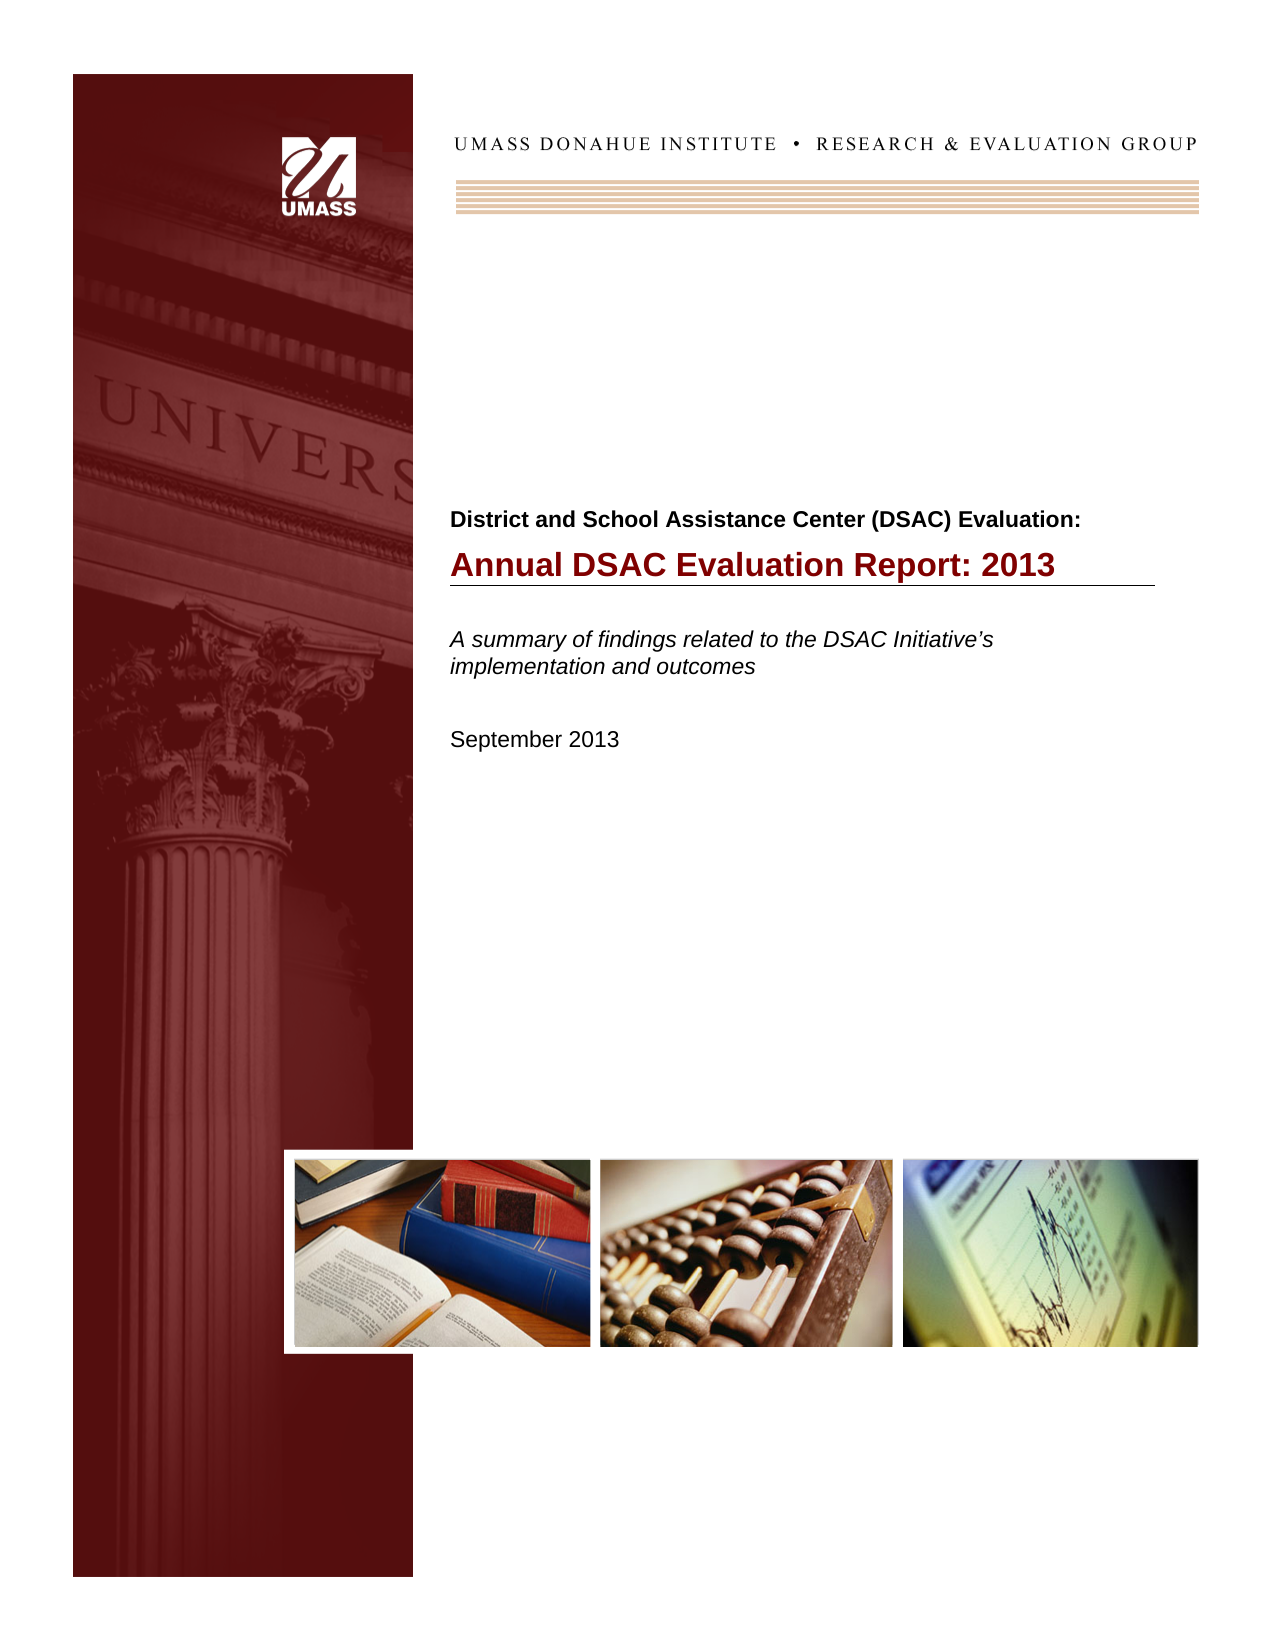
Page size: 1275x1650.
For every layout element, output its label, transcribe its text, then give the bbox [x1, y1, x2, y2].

picture [0, 0, 1273, 1650]
title District and School Assistance Center (DSAC) Evaluation: [450, 505, 1155, 532]
text A summary of findings related to the DSAC Initiative’s implementation and outcomes [450, 626, 1155, 680]
title September 2013 [450, 726, 1155, 753]
title Annual DSAC Evaluation Report: 2013 [450, 545, 1155, 585]
